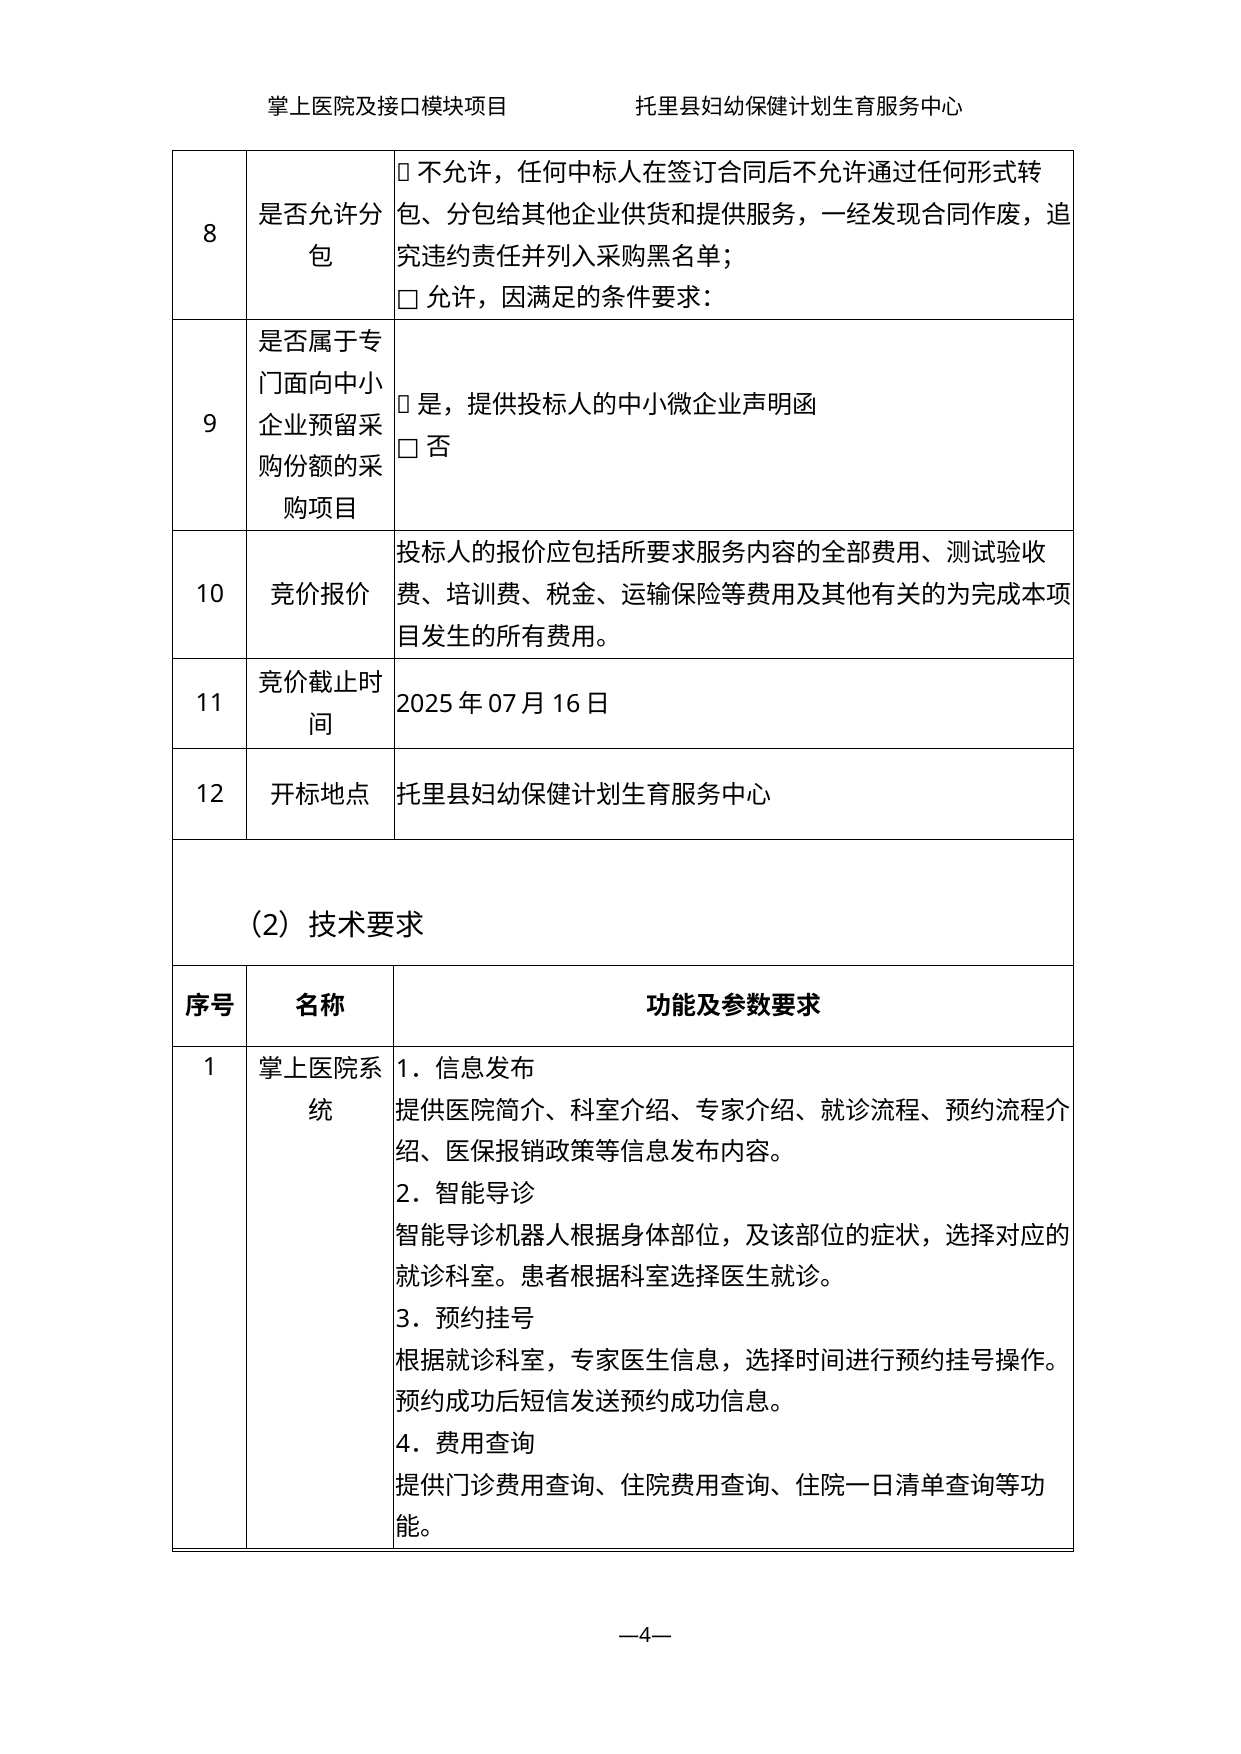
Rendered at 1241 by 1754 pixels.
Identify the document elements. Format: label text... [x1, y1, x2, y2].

table_cell 竞价截止时间 [247, 659, 394, 748]
table_cell 托里县妇幼保健计划生育服务中心 [395, 749, 1073, 839]
table_cell 8 [173, 151, 246, 319]
table_cell （2）技术要求 [173, 1047, 246, 1548]
table_cell 竞价报价 [247, 531, 394, 657]
table_cell （2）技术要求 [394, 1047, 1073, 1548]
table_cell 是否允许分包 [247, 151, 394, 319]
table_cell  是，提供投标人的中小微企业声明函 □ 否 [395, 320, 1073, 530]
table_cell （2）技术要求 [247, 966, 393, 1046]
table_cell 12 [173, 749, 246, 839]
table_cell 投标人的报价应包括所要求服务内容的全部费用、测试验收费、培训费、税金、运输保险等费用及其他有关的为完成本项目发生的所有费用。 [395, 531, 1073, 657]
table_cell （2）技术要求 [173, 966, 246, 1046]
table_cell 是否属于专门面向中小企业预留采购份额的采购项目 [247, 320, 394, 530]
table_cell 开标地点 [247, 749, 394, 839]
table_cell 2025年07月16日 [395, 659, 1073, 748]
table_cell （2）技术要求 [173, 840, 1073, 965]
table_cell 11 [173, 659, 246, 748]
table_cell （2）技术要求 [247, 1047, 393, 1548]
table_cell  不允许，任何中标人在签订合同后不允许通过任何形式转包、分包给其他企业供货和提供服务，一经发现合同作废，追究违约责任并列入采购黑名单； □ 允许，因满足的条件要求： [395, 151, 1073, 319]
table_cell 10 [173, 531, 246, 657]
table_cell 9 [173, 320, 246, 530]
table_cell （2）技术要求 [394, 966, 1073, 1046]
